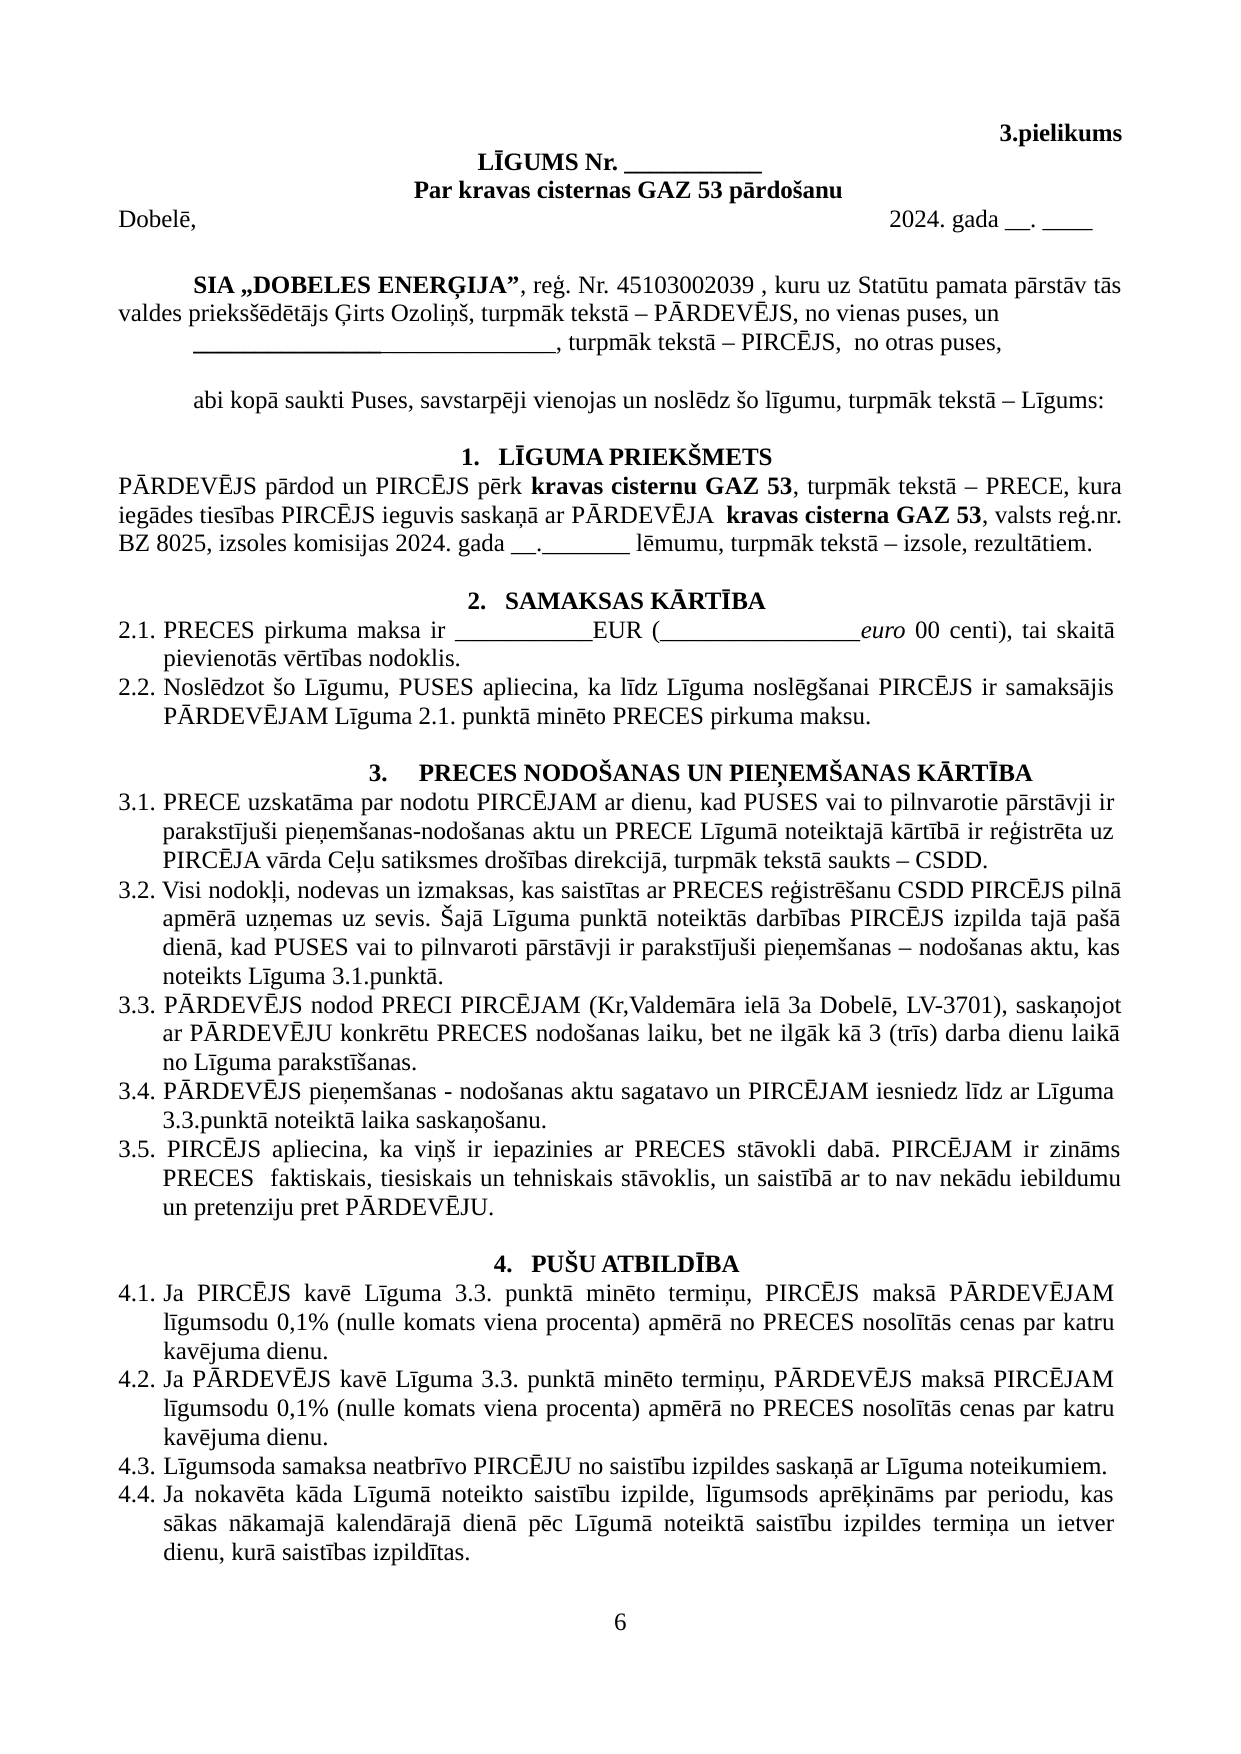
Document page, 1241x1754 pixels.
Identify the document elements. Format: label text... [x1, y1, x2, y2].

list LĪGUMA PRIEKŠMETS [118, 442, 1115, 471]
text abi kopā saukti Puses, savstarpēji vienojas un noslēdz šo līgumu, turpmāk tekstā – Līgums: [118, 385, 1122, 413]
text 3.1. PRECE uzskatāma par nodotu PIRCĒJAM ar dienu, kad PUSES vai to pilnvarotie pārstāvji ir parakstījuši pieņemšanas-nodošanas aktu un PRECE Līgumā noteiktajā kārtībā ir reģistrēta uz PIRCĒJA vārda Ceļu satiksmes drošības direkcijā, turpmāk tekstā saukts – CSDD. [118, 787, 1115, 873]
list SAMAKSAS KĀRTĪBA [118, 586, 1115, 615]
text PĀRDEVĒJS pārdod un PIRCĒJS pērk kravas cisternu GAZ 53, turpmāk tekstā – PRECE, kura iegādes tiesības PIRCĒJS ieguvis saskaņā ar PĀRDEVĒJA kravas cisterna GAZ 53, valsts reģ.nr. BZ 8025, izsoles komisijas 2024. gada __._______ lēmumu, turpmāk tekstā – izsole, rezultātiem. [118, 471, 1122, 557]
text 3.5. PIRCĒJS apliecina, ka viņš ir iepazinies ar PRECES stāvokli dabā. PIRCĒJAM ir zināms PRECES faktiskais, tiesiskais un tehniskais stāvoklis, un saistībā ar to nav nekādu iebildumu un pretenziju pret PĀRDEVĒJU. [118, 1134, 1122, 1221]
list PUŠU ATBILDĪBA [118, 1249, 1115, 1278]
list Noslēdzot šo Līgumu, PUSES apliecina, ka līdz Līguma noslēgšanai PIRCĒJS ir samaksājis PĀRDEVĒJAM Līguma 2.1. punktā minēto PRECES pirkuma maksu. [118, 672, 1115, 730]
list Ja PĀRDEVĒJS kavē Līguma 3.3. punktā minēto termiņu, PĀRDEVĒJS maksā PIRCĒJAM līgumsodu 0,1% (nulle komats viena procenta) apmērā no PRECES nosolītās cenas par katru kavējuma dienu. [118, 1364, 1115, 1451]
list PRECES pirkuma maksa ir ___________EUR (________________euro 00 centi), tai skaitā pievienotās vērtības nodoklis. [118, 615, 1115, 672]
text Par kravas cisternas GAZ 53 pārdošanu [117, 176, 1122, 204]
text _____________________________, turpmāk tekstā – PIRCĒJS, no otras puses, [118, 327, 1122, 356]
text SIA „DOBELES ENERĢIJA”, reģ. Nr. 45103002039 , kuru uz Statūtu pamata pārstāv tās valdes prieksšēdētājs Ģirts Ozoliņš, turpmāk tekstā – PĀRDEVĒJS, no vienas puses, un [118, 270, 1122, 327]
text 3.3. PĀRDEVĒJS nodod PRECI PIRCĒJAM (Kr,Valdemāra ielā 3a Dobelē, LV-3701), saskaņojot ar PĀRDEVĒJU konkrētu PRECES nodošanas laiku, bet ne ilgāk kā 3 (trīs) darba dienu laikā no Līguma parakstīšanas. [118, 990, 1122, 1076]
list Ja PIRCĒJS kavē Līguma 3.3. punktā minēto termiņu, PIRCĒJS maksā PĀRDEVĒJAM līgumsodu 0,1% (nulle komats viena procenta) apmērā no PRECES nosolītās cenas par katru kavējuma dienu. [118, 1278, 1115, 1364]
text Dobelē, 2024. gada __. ____ [118, 204, 1115, 233]
list PRECES NODOŠANAS UN PIEŅEMŠANAS KĀRTĪBA [287, 758, 1115, 787]
list Ja nokavēta kāda Līgumā noteikto saistību izpilde, līgumsods aprēķināms par periodu, kas sākas nākamajā kalendārajā dienā pēc Līgumā noteiktā saistību izpildes termiņa un ietver dienu, kurā saistības izpildītas. [118, 1479, 1115, 1566]
text 3.pielikums [118, 118, 1122, 147]
text 3.4. PĀRDEVĒJS pieņemšanas - nodošanas aktu sagatavo un PIRCĒJAM iesniedz līdz ar Līguma 3.3.punktā noteiktā laika saskaņošanu. [118, 1076, 1115, 1133]
text 3.2. Visi nodokļi, nodevas un izmaksas, kas saistītas ar PRECES reģistrēšanu CSDD PIRCĒJS pilnā apmērā uzņemas uz sevis. Šajā Līguma punktā noteiktās darbības PIRCĒJS izpilda tajā pašā dienā, kad PUSES vai to pilnvaroti pārstāvji ir parakstījuši pieņemšanas – nodošanas aktu, kas noteikts Līguma 3.1.punktā. [118, 875, 1122, 990]
list Līgumsoda samaksa neatbrīvo PIRCĒJU no saistību izpildes saskaņā ar Līguma noteikumiem. [118, 1451, 1115, 1479]
text LĪGUMS Nr. ___________ [117, 147, 1122, 176]
